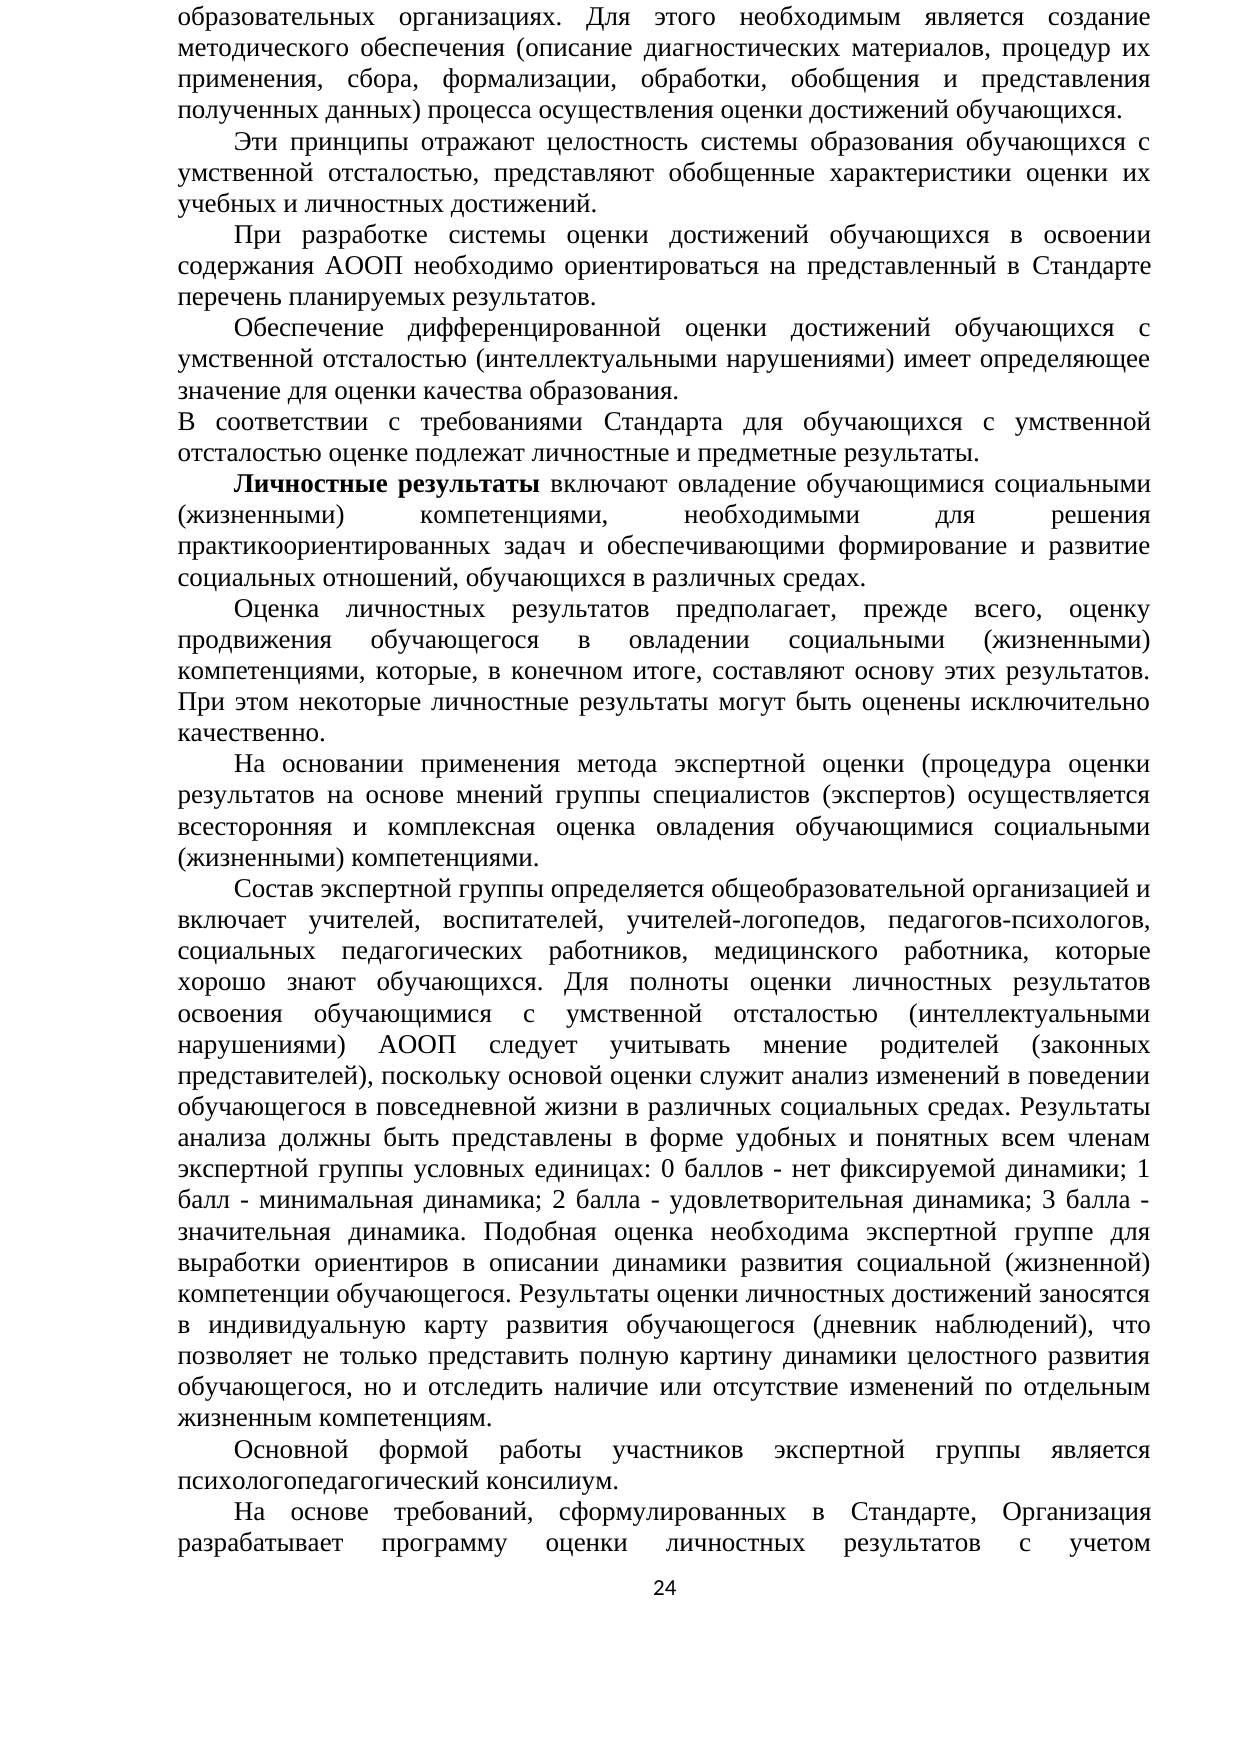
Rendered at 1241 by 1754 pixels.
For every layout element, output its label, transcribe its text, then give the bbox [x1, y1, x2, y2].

text На основании применения метода экспертной оценки (процедура оценки результатов на основе мнений группы специалистов (экспертов) осуществляется всесторонняя и комплексная оценка овладения обучающимися социальными (жизненными) компетенциями. [177, 747, 1152, 872]
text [177, 0, 1152, 124]
text Личностные результаты включают овладение обучающимися социальными (жизненными) компетенциями, необходимыми для решения практикоориентированных задач и обеспечивающими формирование и развитие социальных отношений, обучающихся в различных средах. [177, 467, 1152, 592]
text Обеспечение дифференцированной оценки достижений обучающихся с умственной отсталостью (интеллектуальными нарушениями) имеет определяющее значение для оценки качества образования. [177, 311, 1152, 405]
text Эти принципы отражают целостность системы образования обучающихся с умственной отсталостью, представляют обобщенные характеристики оценки их учебных и личностных достижений. [177, 124, 1152, 218]
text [177, 1495, 1152, 1557]
text Состав экспертной группы определяется общеобразовательной организацией и включает учителей, воспитателей, учителей-логопедов, педагогов-психологов, социальных педагогических работников, медицинского работника, которые хорошо знают обучающихся. Для полноты оценки личностных результатов освоения обучающимися с умственной отсталостью (интеллектуальными нарушениями) АООП следует учитывать мнение родителей (законных представителей), поскольку основой оценки служит анализ изменений в поведении обучающегося в повседневной жизни в различных социальных средах. Результаты анализа должны быть представлены в форме удобных и понятных всем членам экспертной группы условных единицах: 0 баллов - нет фиксируемой динамики; 1 балл - минимальная динамика; 2 балла - удовлетворительная динамика; 3 балла - значительная динамика. Подобная оценка необходима экспертной группе для выработки ориентиров в описании динамики развития социальной (жизненной) компетенции обучающегося. Результаты оценки личностных достижений заносятся в индивидуальную карту развития обучающегося (дневник наблюдений), что позволяет не только представить полную картину динамики целостного развития обучающегося, но и отследить наличие или отсутствие изменений по отдельным жизненным компетенциям. [177, 872, 1152, 1433]
text Оценка личностных результатов предполагает, прежде всего, оценку продвижения обучающегося в овладении социальными (жизненными) компетенциями, которые, в конечном итоге, составляют основу этих результатов. При этом некоторые личностные результаты могут быть оценены исключительно качественно. [177, 592, 1152, 747]
text В соответствии с требованиями Стандарта для обучающихся с умственной отсталостью оценке подлежат личностные и предметные результаты. [177, 405, 1152, 467]
text При разработке системы оценки достижений обучающихся в освоении содержания АООП необходимо ориентироваться на представленный в Стандарте перечень планируемых результатов. [177, 218, 1152, 311]
text Основной формой работы участников экспертной группы является психологопедагогический консилиум. [177, 1433, 1152, 1495]
